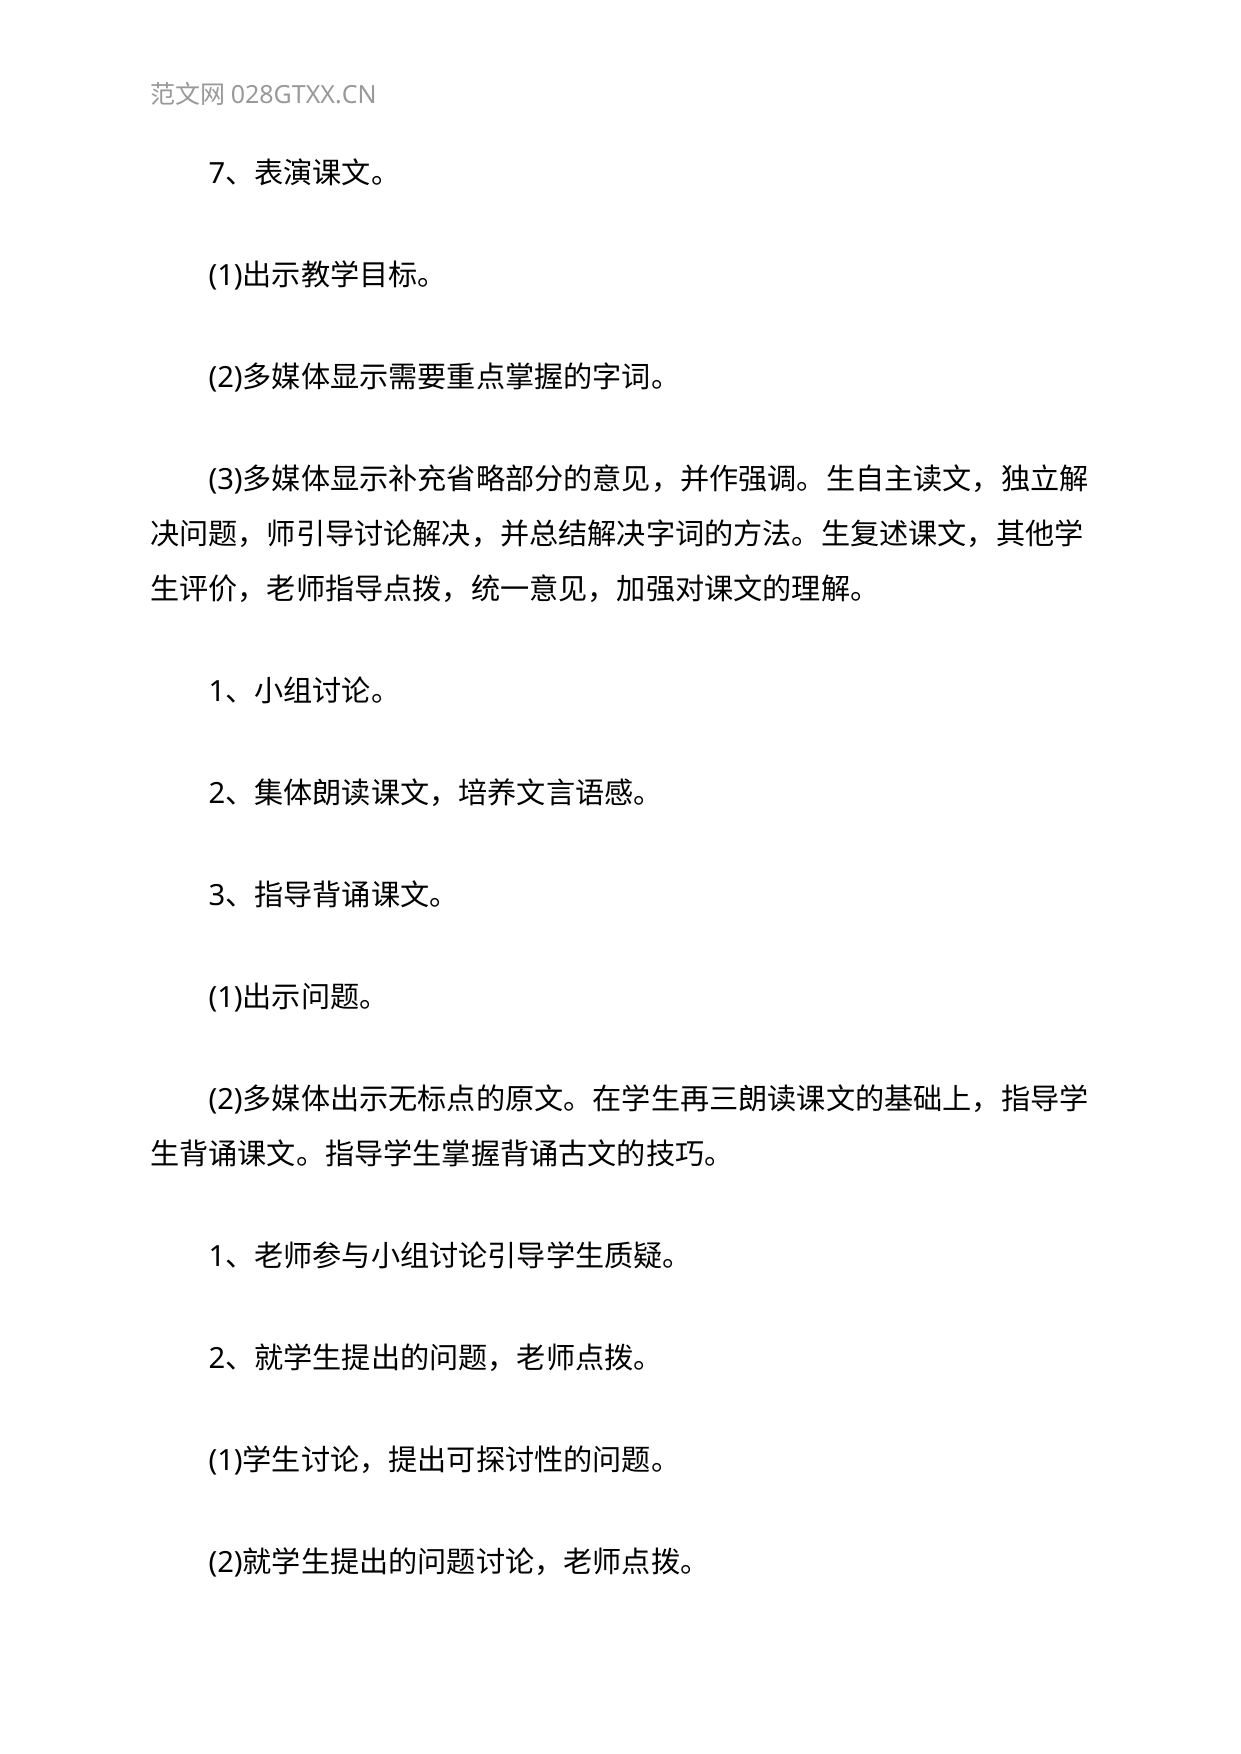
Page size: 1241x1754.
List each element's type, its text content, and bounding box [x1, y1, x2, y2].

text (2)多媒体显示需要重点掌握的字词。 [150, 354, 1090, 396]
text (2)就学生提出的问题讨论，老师点拨。 [150, 1538, 1090, 1581]
text 2、集体朗读课文，培养文言语感。 [150, 769, 1090, 812]
text 3、指导背诵课文。 [150, 872, 1090, 914]
text 7、表演课文。 [150, 150, 1090, 192]
text 2、就学生提出的问题，老师点拨。 [150, 1334, 1090, 1377]
text (1)学生讨论，提出可探讨性的问题。 [150, 1436, 1090, 1479]
text 1、老师参与小组讨论引导学生质疑。 [150, 1232, 1090, 1275]
text (1)出示教学目标。 [150, 252, 1090, 294]
text (2)多媒体出示无标点的原文。在学生再三朗读课文的基础上，指导学生背诵课文。指导学生掌握背诵古文的技巧。 [150, 1076, 1090, 1173]
text (1)出示问题。 [150, 973, 1090, 1016]
text (3)多媒体显示补充省略部分的意见，并作强调。生自主读文，独立解决问题，师引导讨论解决，并总结解决字词的方法。生复述课文，其他学生评价，老师指导点拨，统一意见，加强对课文的理解。 [150, 456, 1090, 608]
text 1、小组讨论。 [150, 668, 1090, 710]
